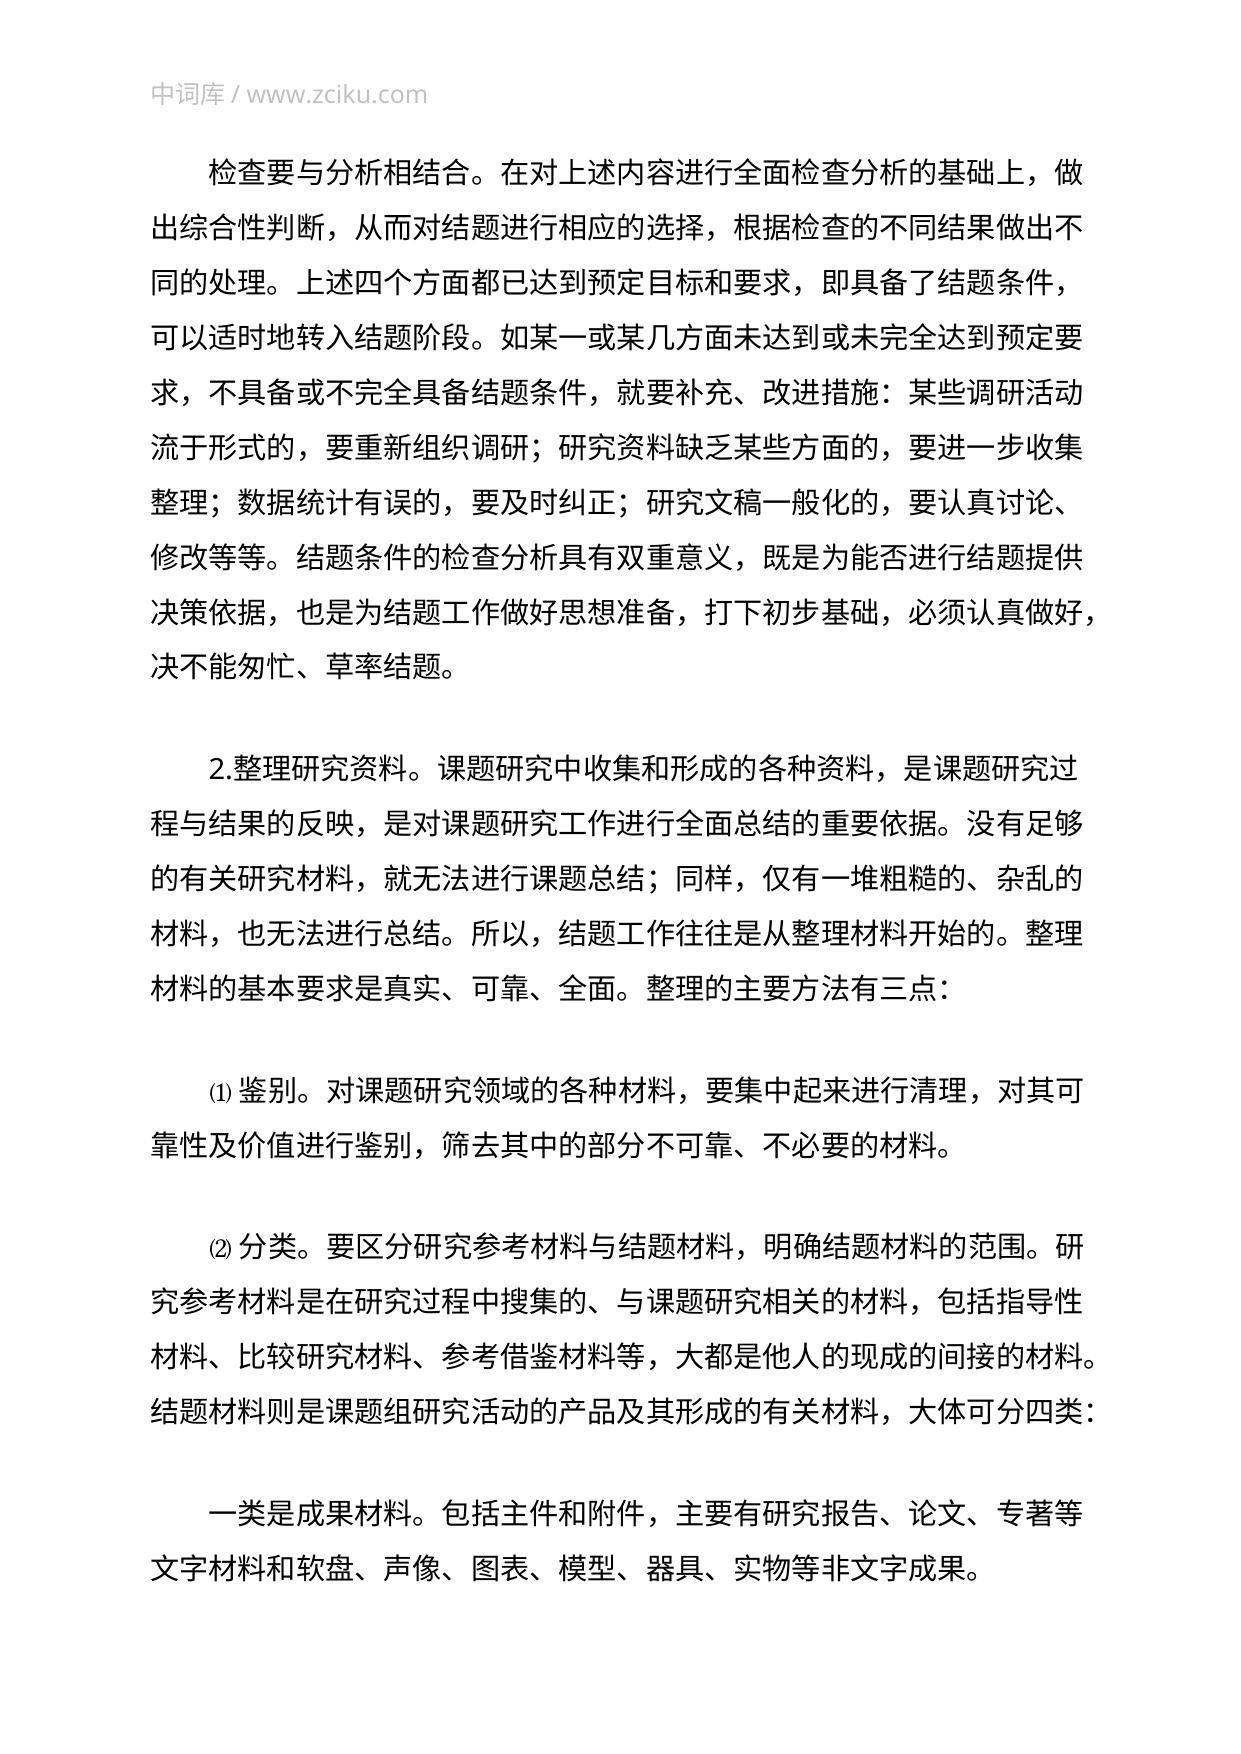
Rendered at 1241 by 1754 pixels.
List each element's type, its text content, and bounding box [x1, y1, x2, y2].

text 一类是成果材料。包括主件和附件，主要有研究报告、论文、专著等文字材料和软盘、声像、图表、模型、器具、实物等非文字成果。 [150, 1491, 1090, 1588]
text ⑴鉴别。对课题研究领域的各种材料，要集中起来进行清理，对其可靠性及价值进行鉴别，筛去其中的部分不可靠、不必要的材料。 [150, 1067, 1090, 1164]
text 2.整理研究资料。课题研究中收集和形成的各种资料，是课题研究过程与结果的反映，是对课题研究工作进行全面总结的重要依据。没有足够的有关研究材料，就无法进行课题总结；同样，仅有一堆粗糙的、杂乱的材料，也无法进行总结。所以，结题工作往往是从整理材料开始的。整理材料的基本要求是真实、可靠、全面。整理的主要方法有三点： [150, 746, 1090, 1008]
text 检查要与分析相结合。在对上述内容进行全面检查分析的基础上，做出综合性判断，从而对结题进行相应的选择，根据检查的不同结果做出不同的处理。上述四个方面都已达到预定目标和要求，即具备了结题条件，可以适时地转入结题阶段。如某一或某几方面未达到或未完全达到预定要求，不具备或不完全具备结题条件，就要补充、改进措施：某些调研活动流于形式的，要重新组织调研；研究资料缺乏某些方面的，要进一步收集整理；数据统计有误的，要及时纠正；研究文稿一般化的，要认真讨论、修改等等。结题条件的检查分析具有双重意义，既是为能否进行结题提供决策依据，也是为结题工作做好思想准备，打下初步基础，必须认真做好，决不能匆忙、草率结题。 [150, 150, 1090, 686]
text ⑵分类。要区分研究参考材料与结题材料，明确结题材料的范围。研究参考材料是在研究过程中搜集的、与课题研究相关的材料，包括指导性材料、比较研究材料、参考借鉴材料等，大都是他人的现成的间接的材料。结题材料则是课题组研究活动的产品及其形成的有关材料，大体可分四类： [150, 1224, 1090, 1431]
